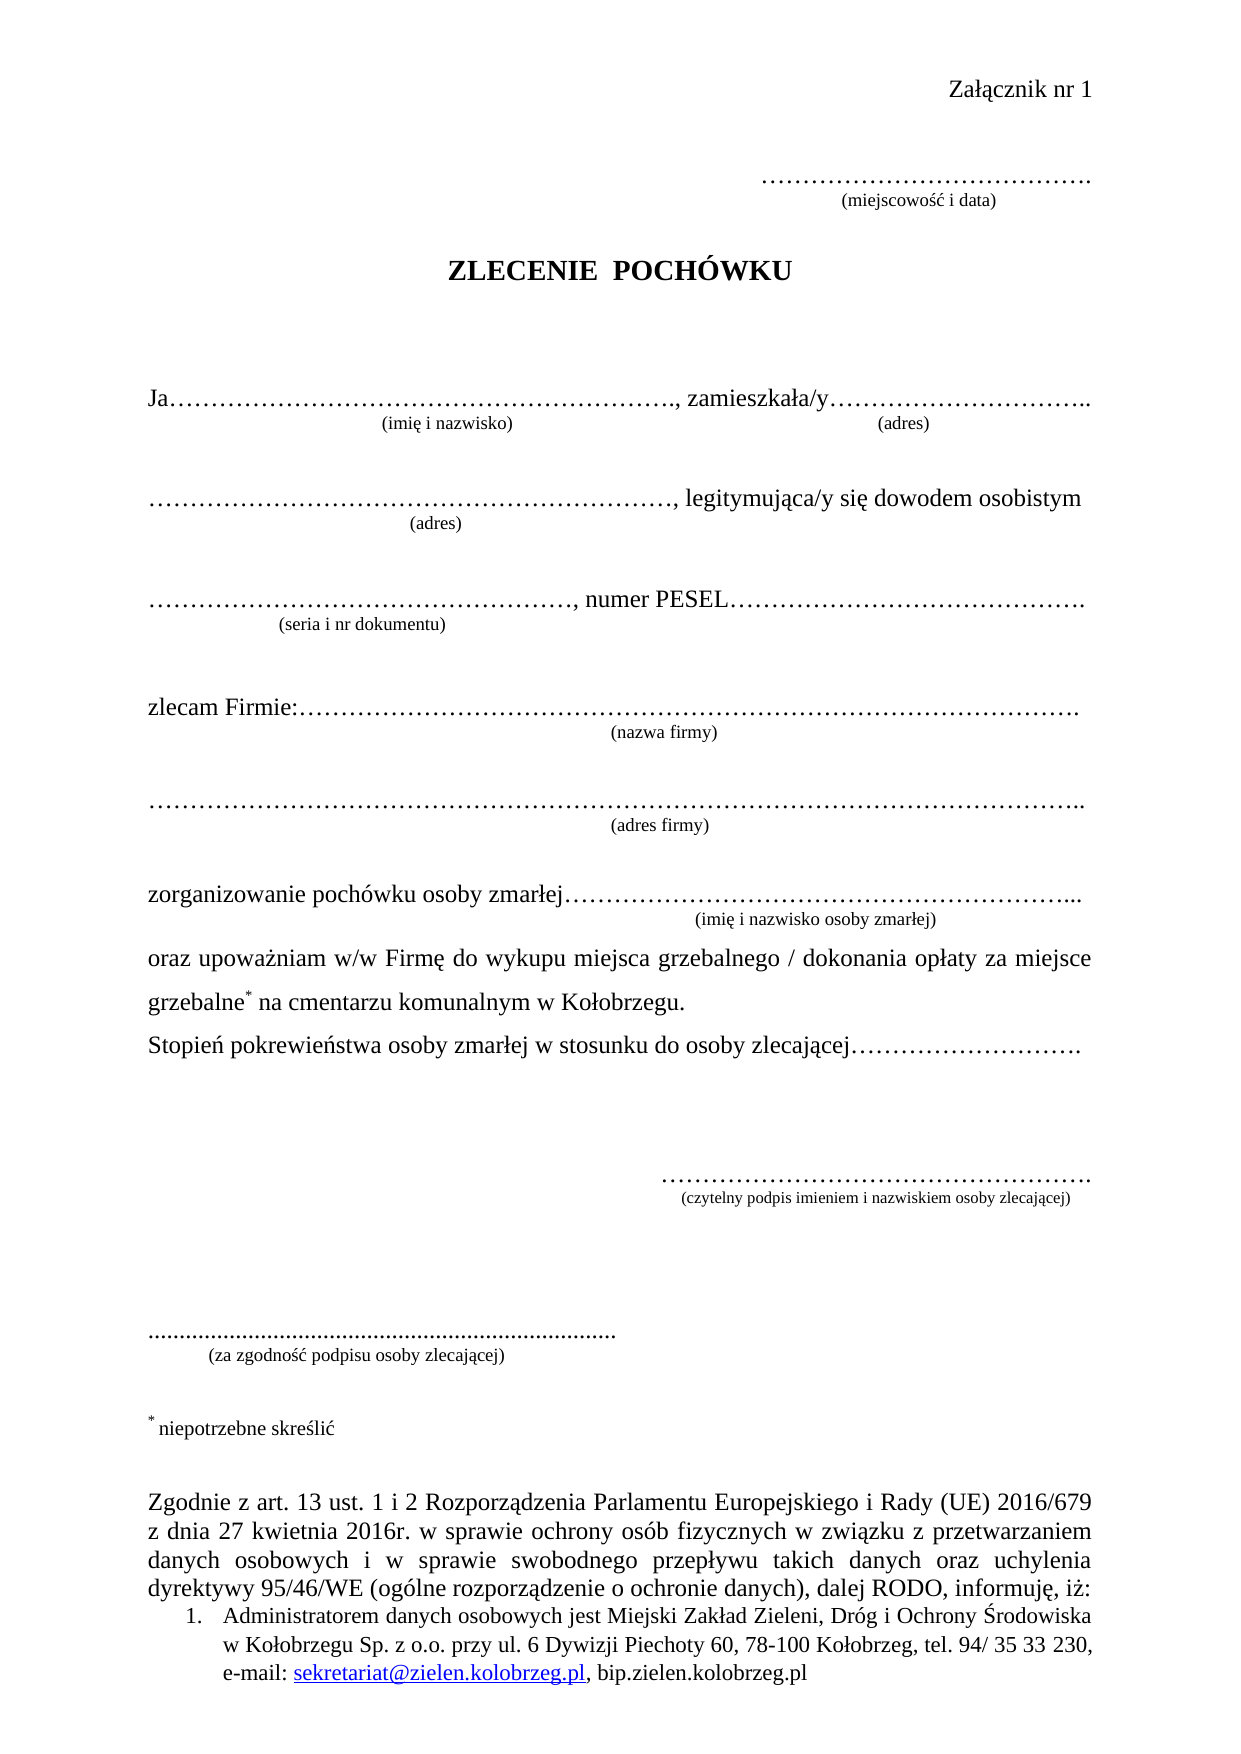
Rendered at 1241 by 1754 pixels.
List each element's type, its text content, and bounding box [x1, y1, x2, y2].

text (imię i nazwisko) (adres) [148, 412, 1093, 433]
text (miejscowość i data) [148, 189, 1093, 210]
text zlecam Firmie:…………………………………………………………………………………. [148, 692, 1093, 721]
text Załącznik nr 1 [148, 74, 1093, 103]
text zorganizowanie pochówku osoby zmarłej……………………………………………………... [148, 879, 1093, 908]
text (nazwa firmy) [148, 721, 1093, 742]
text (imię i nazwisko osoby zmarłej) [148, 908, 1093, 929]
text oraz upoważniam w/w Firmę do wykupu miejsca grzebalnego / dokonania opłaty za miejsce grzebalne* na cmentarzu komunalnym w Kołobrzegu. [148, 943, 1093, 1015]
text (adres) [148, 512, 1093, 534]
text ……………………………………………. [148, 1159, 1093, 1188]
text Stopień pokrewieństwa osoby zmarłej w stosunku do osoby zlecającej………………………. [148, 1030, 1093, 1058]
text ………………………………………………………, legitymująca/y się dowodem osobistym [148, 483, 1093, 512]
text Ja……………………………………………………., zamieszkała/y………………………….. [148, 383, 1093, 412]
list Administratorem danych osobowych jest Miejski Zakład Zieleni, Dróg i Ochrony Środowiska w Kołobrzegu Sp. z o.o. przy ul. 6 Dywizji Piechoty 60, 78-100 Kołobrzeg, tel. 94/ 35 33 230, e-mail: sekretariat@zielen.kolobrzeg.pl, bip.zielen.kolobrzeg.pl [185, 1602, 1093, 1685]
text ……………………………………………, numer PESEL……………………………………. [148, 584, 1093, 613]
text …………………………………. [148, 160, 1093, 189]
text * niepotrzebne skreślić [148, 1412, 1093, 1441]
text Zgodnie z art. 13 ust. 1 i 2 Rozporządzenia Parlamentu Europejskiego i Rady (UE) 2016/679 z dnia 27 kwietnia 2016r. w sprawie ochrony osób fizycznych w związku z przetwarzaniem danych osobowych i w sprawie swobodnego przepływu takich danych oraz uchylenia dyrektywy 95/46/WE (ogólne rozporządzenie o ochronie danych), dalej RODO, informuję, iż: [148, 1487, 1093, 1602]
text (seria i nr dokumentu) [148, 613, 1093, 634]
text ZLECENIE POCHÓWKU [148, 253, 1093, 287]
text ………………………………………………………………………………………………….. [148, 785, 1093, 814]
text (adres firmy) [148, 814, 1093, 836]
text ........................................................................... [148, 1315, 1093, 1343]
text (czytelny podpis imieniem i nazwiskiem osoby zlecającej) [148, 1188, 1093, 1207]
text (za zgodność podpisu osoby zlecającej) [148, 1343, 1093, 1365]
